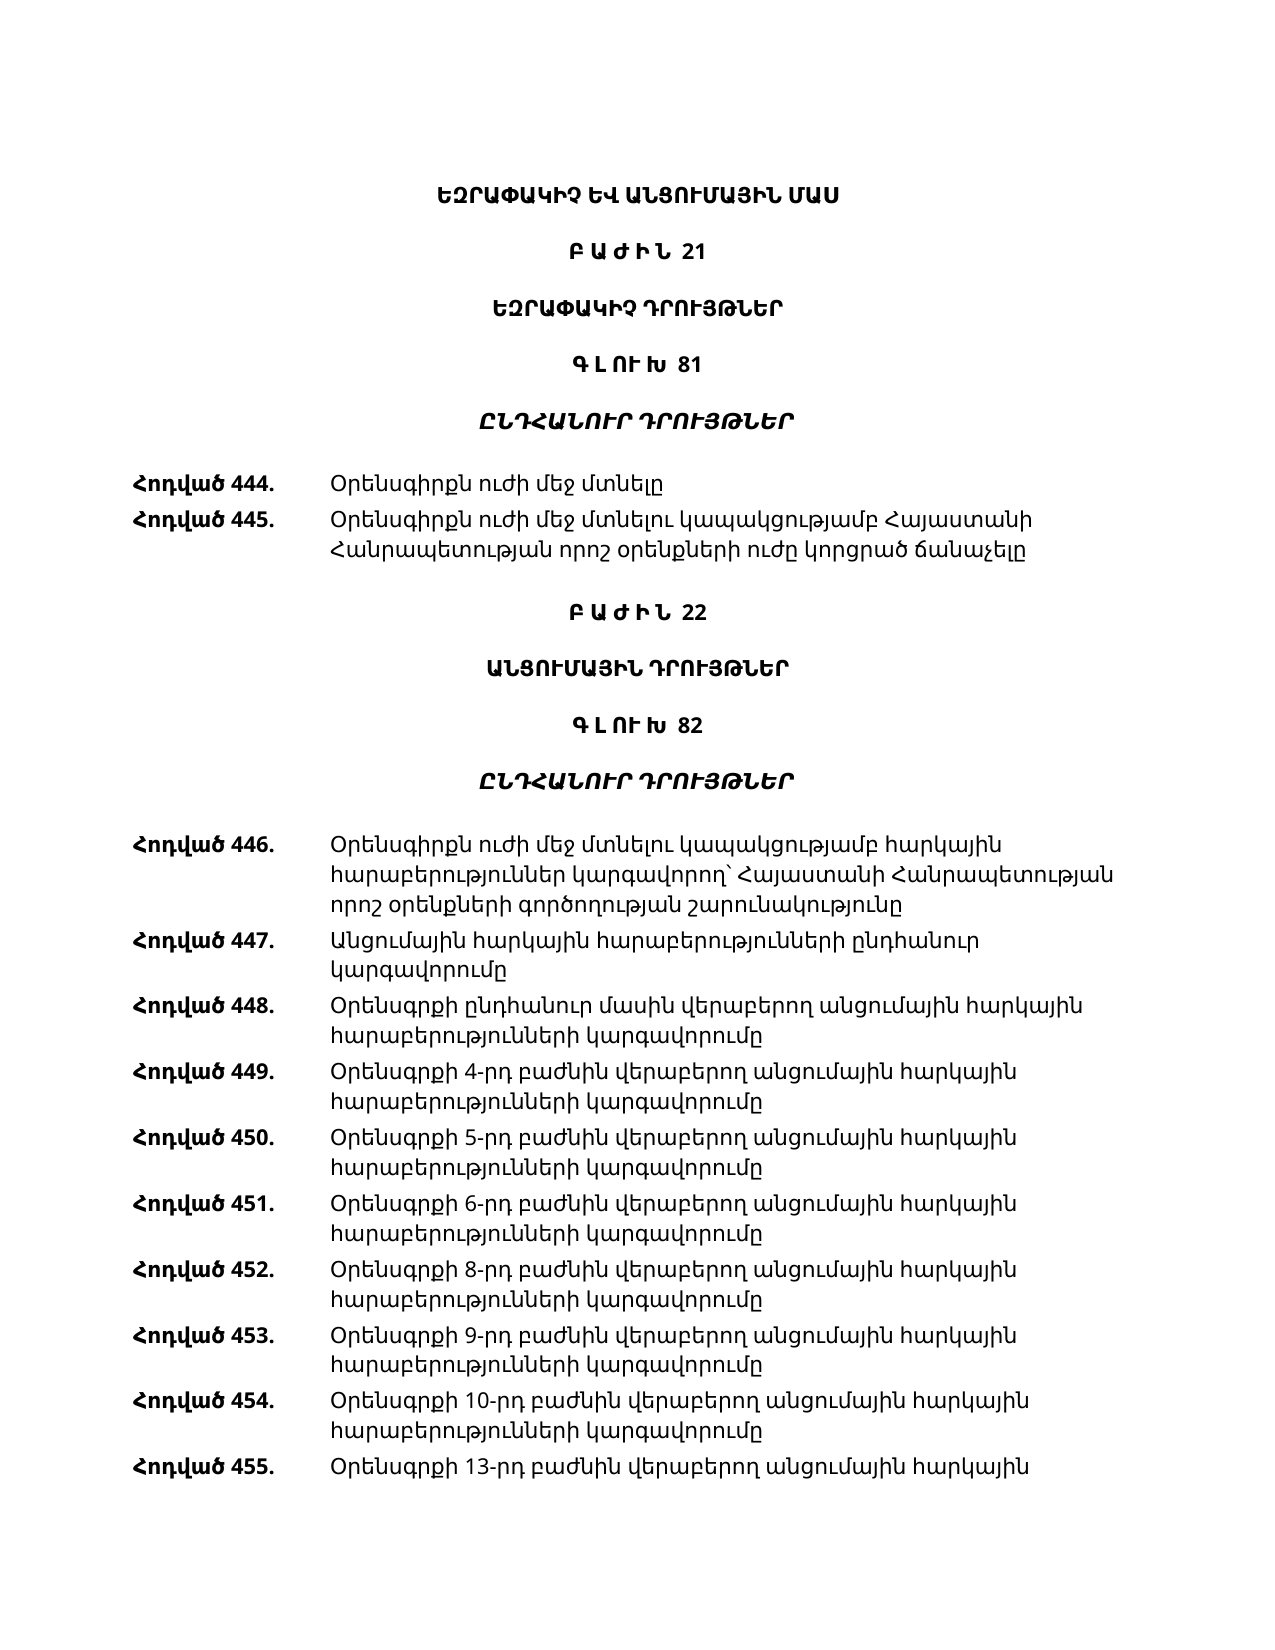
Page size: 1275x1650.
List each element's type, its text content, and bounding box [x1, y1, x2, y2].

table_cell Օրենսգրքի 8-րդ բաժնին վերաբերող անցումային հարկային հարաբերությունների կարգավորումը [327, 1251, 1145, 1316]
table_cell Հոդված 451. [130, 1185, 327, 1251]
table_cell Օրենսգրքի 4-րդ բաժնին վերաբերող անցումային հարկային հարաբերությունների կարգավորումը [327, 1053, 1145, 1119]
table_cell Հոդված 455. [130, 1448, 327, 1484]
table_cell Օրենսգրքի 6-րդ բաժնին վերաբերող անցումային հարկային հարաբերությունների կարգավորումը [327, 1185, 1145, 1251]
table_cell Հոդված 449. [130, 1053, 327, 1119]
table_cell Բ Ա Ժ Ի Ն 22 ԱՆՑՈՒՄԱՅԻՆ ԴՐՈՒՅԹՆԵՐ Գ Լ ՈՒ Խ 82 ԸՆԴՀԱՆՈՒՐ ԴՐՈՒՅԹՆԵՐ [130, 567, 1145, 826]
table_cell Օրենսգրքի 10-րդ բաժնին վերաբերող անցումային հարկային հարաբերությունների կարգավորումը [327, 1382, 1145, 1448]
table_cell Օրենսգրքի 9-րդ բաժնին վերաբերող անցումային հարկային հարաբերությունների կարգավորումը [327, 1316, 1145, 1382]
table_cell Օրենսգրքի 5-րդ բաժնին վերաբերող անցումային հարկային հարաբերությունների կարգավորումը [327, 1119, 1145, 1185]
table_cell Օրենսգրքի ընդհանուր մասին վերաբերող անցումային հարկային հարաբերությունների կարգավորումը [327, 987, 1145, 1053]
table_cell Հոդված 448. [130, 987, 327, 1053]
table_cell Օրենսգիրքն ուժի մեջ մտնելու կապակցությամբ հարկային հարաբերություններ կարգավորող՝ Հայաստանի Հանրապետության որոշ օրենքների գործողության շարունակությունը [327, 826, 1145, 921]
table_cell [327, 1448, 1145, 1484]
table_cell Հոդված 450. [130, 1119, 327, 1185]
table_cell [130, 150, 1145, 465]
table_cell Հոդված 454. [130, 1382, 327, 1448]
table_cell Օրենսգիրքն ուժի մեջ մտնելը [327, 465, 1145, 501]
table_cell Հոդված 452. [130, 1251, 327, 1316]
table_cell Հոդված 453. [130, 1316, 327, 1382]
table_cell Հոդված 446. [130, 826, 327, 921]
table_cell Անցումային հարկային հարաբերությունների ընդհանուր կարգավորումը [327, 921, 1145, 987]
table_cell Օրենսգիրքն ուժի մեջ մտնելու կապակցությամբ Հայաստանի Հանրապետության որոշ օրենքների ուժը կորցրած ճանաչելը [327, 501, 1145, 567]
table_cell Հոդված 444. [130, 465, 327, 501]
table_cell Հոդված 445. [130, 501, 327, 567]
table_cell Հոդված 447. [130, 921, 327, 987]
